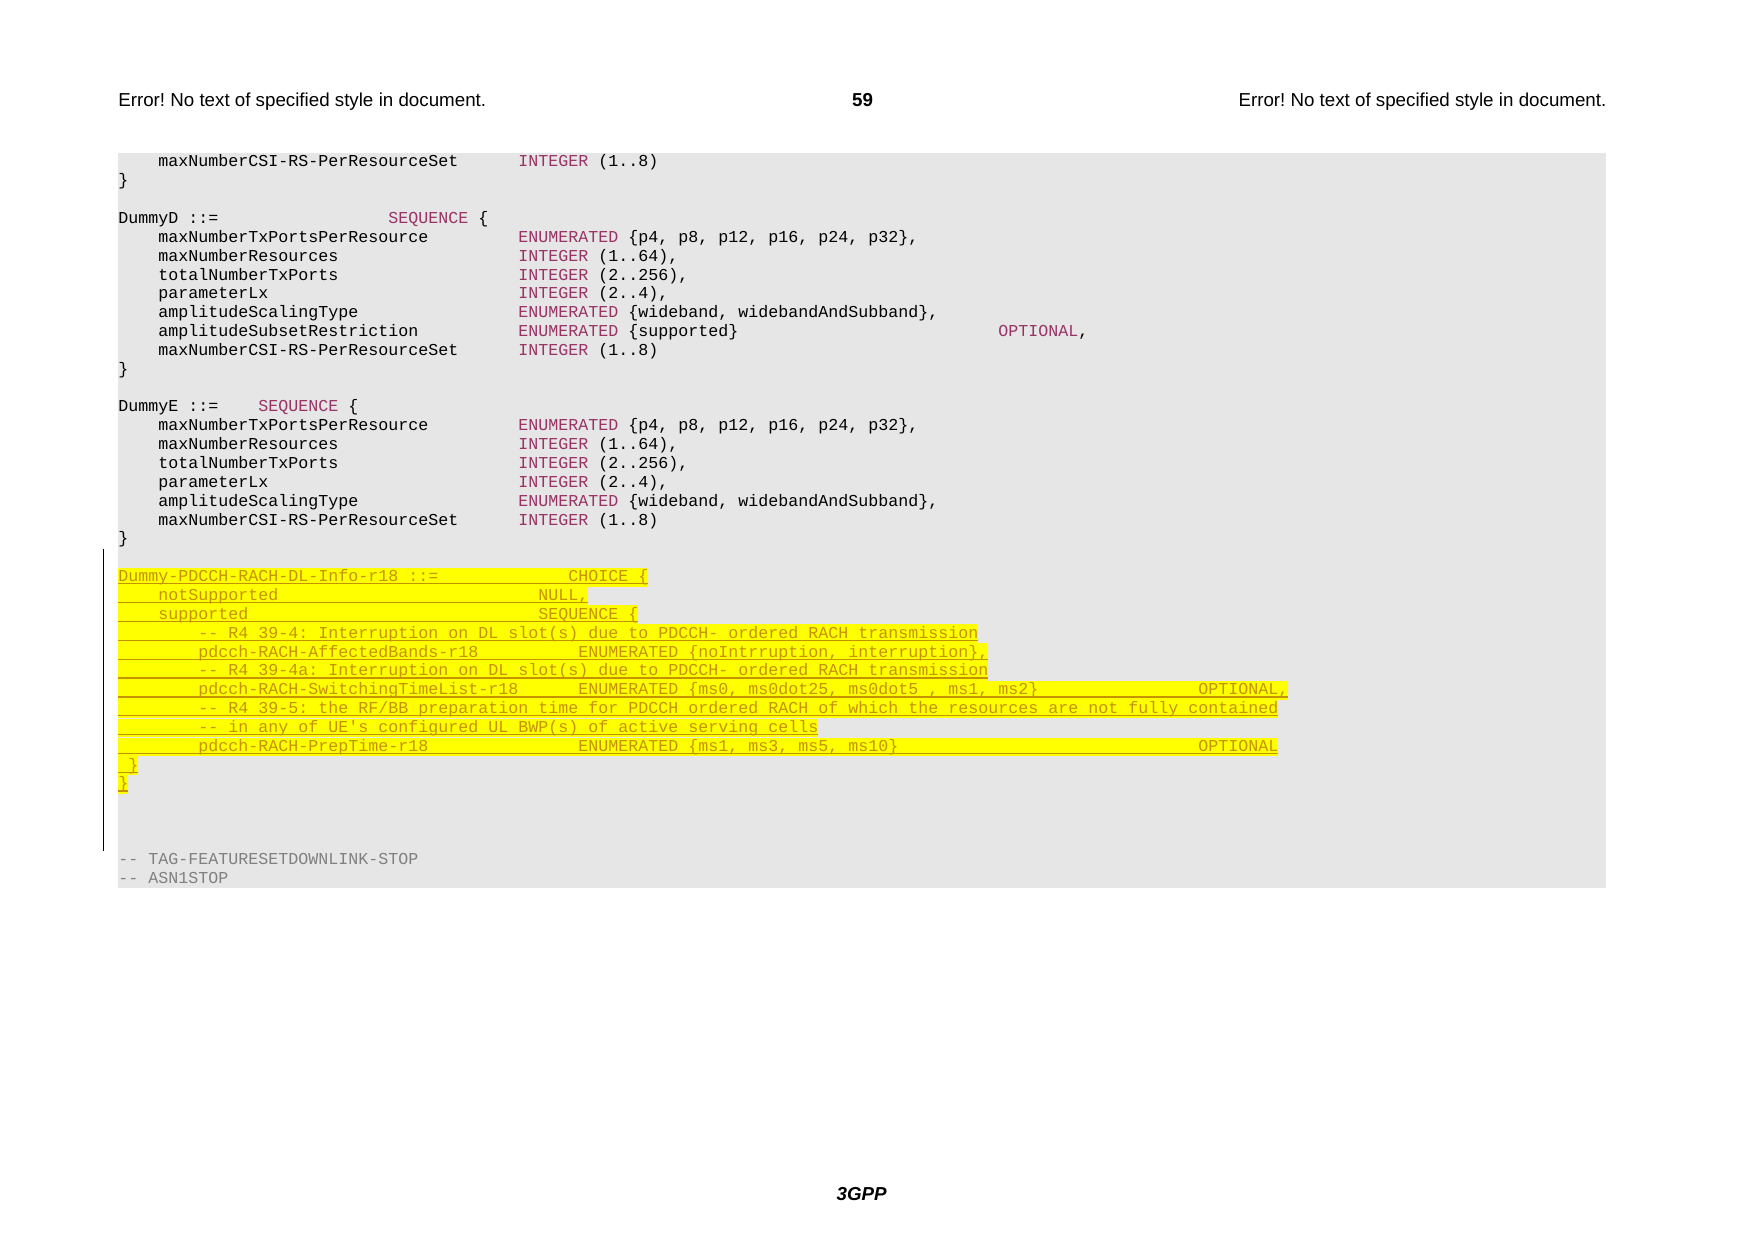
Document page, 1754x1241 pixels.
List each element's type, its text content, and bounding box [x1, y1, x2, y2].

text parameterLx INTEGER (2..4), [118, 285, 1606, 304]
text -- ASN1STOP [118, 869, 1606, 888]
text parameterLx INTEGER (2..4), [118, 473, 1606, 492]
text DummyD ::= SEQUENCE { [118, 209, 1606, 228]
text amplitudeScalingType ENUMERATED {wideband, widebandAndSubband}, [118, 492, 1606, 511]
text maxNumberResources INTEGER (1..64), [118, 436, 1606, 454]
text } [118, 172, 1606, 191]
text maxNumberCSI-RS-PerResourceSet INTEGER (1..8) [118, 153, 1606, 172]
text maxNumberResources INTEGER (1..64), [118, 247, 1606, 266]
text totalNumberTxPorts INTEGER (2..256), [118, 454, 1606, 473]
text maxNumberCSI-RS-PerResourceSet INTEGER (1..8) [118, 511, 1606, 530]
text maxNumberTxPortsPerResource ENUMERATED {p4, p8, p12, p16, p24, p32}, [118, 417, 1606, 436]
text amplitudeSubsetRestriction ENUMERATED {supported} OPTIONAL, [118, 323, 1606, 341]
text maxNumberTxPortsPerResource ENUMERATED {p4, p8, p12, p16, p24, p32}, [118, 228, 1606, 247]
text } [118, 530, 1606, 549]
text maxNumberCSI-RS-PerResourceSet INTEGER (1..8) [118, 341, 1606, 360]
text -- TAG-FEATURESETDOWNLINK-STOP [118, 851, 1606, 869]
text totalNumberTxPorts INTEGER (2..256), [118, 266, 1606, 285]
text amplitudeScalingType ENUMERATED {wideband, widebandAndSubband}, [118, 304, 1606, 323]
text } [118, 360, 1606, 379]
text DummyE ::= SEQUENCE { [118, 398, 1606, 417]
